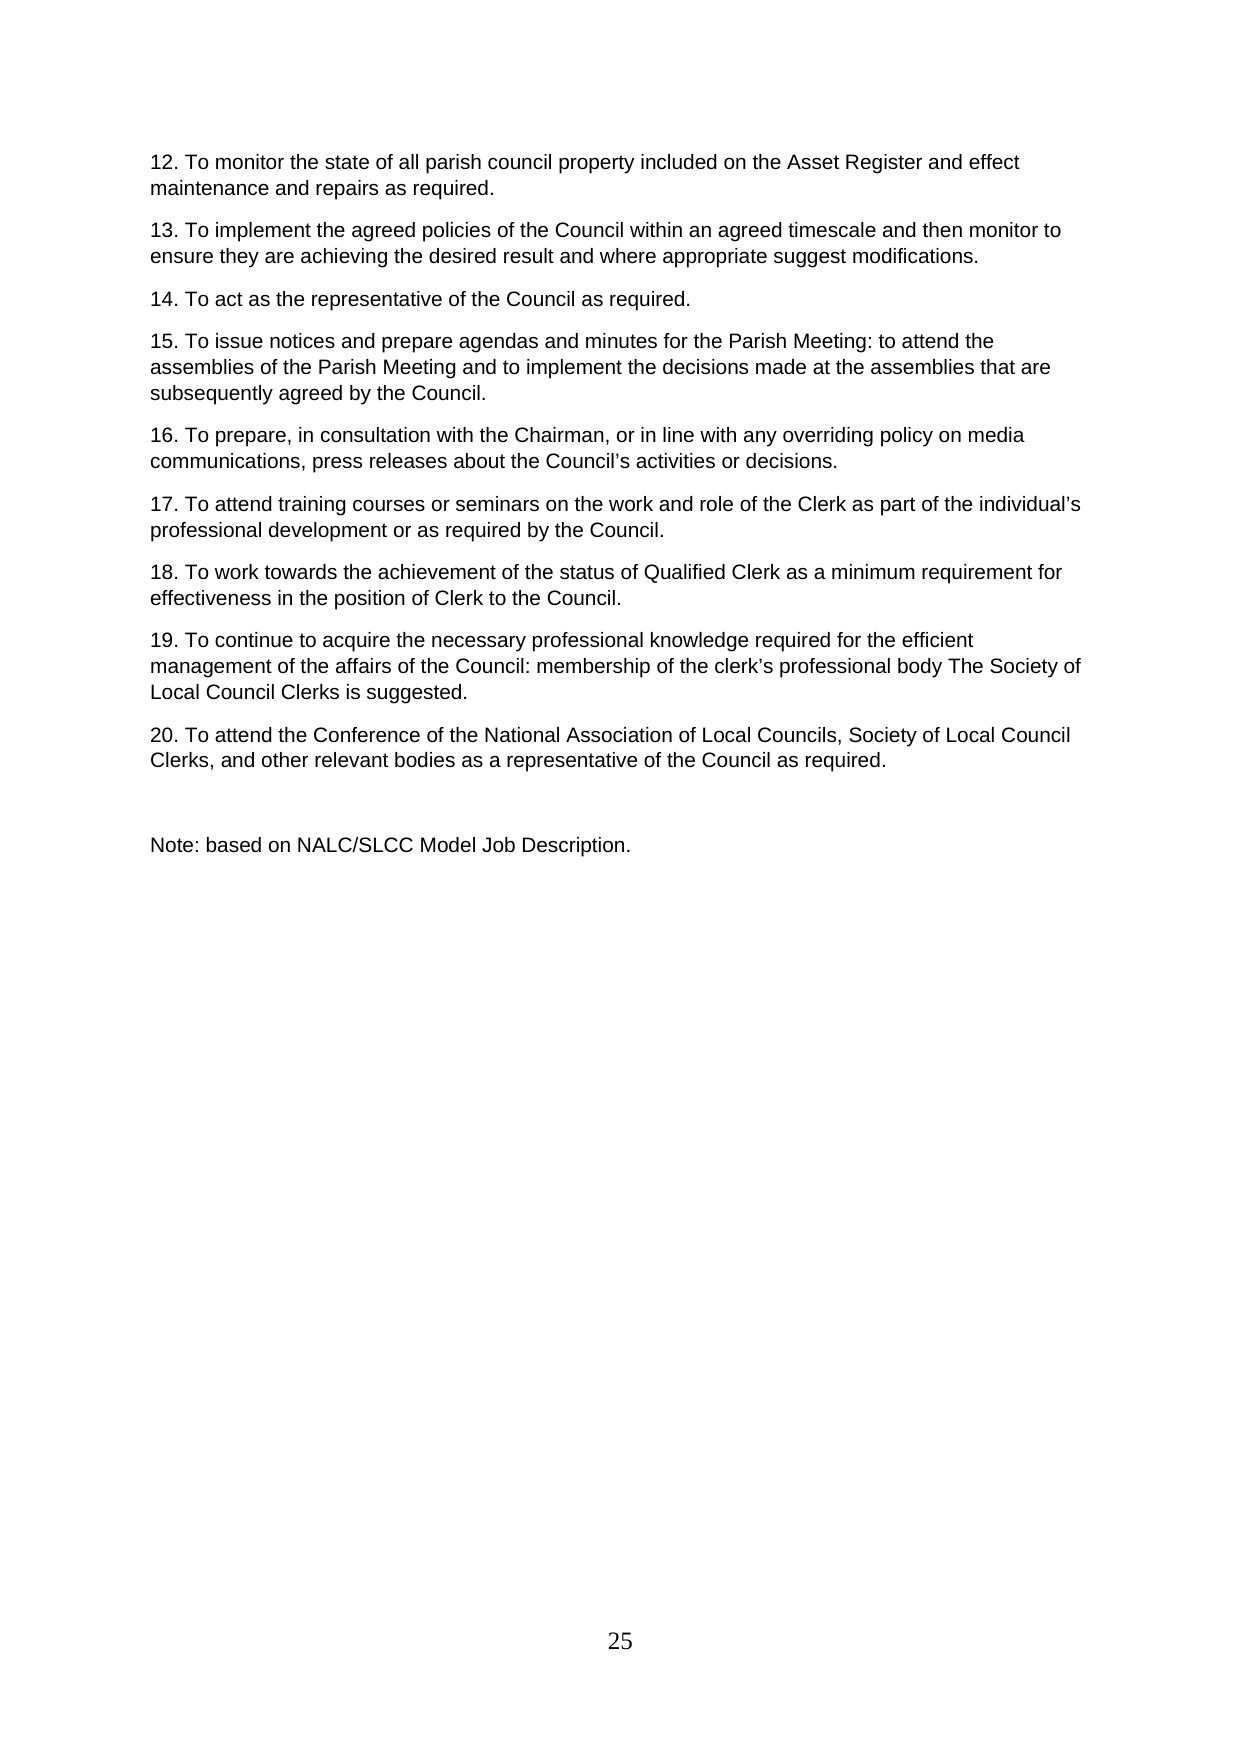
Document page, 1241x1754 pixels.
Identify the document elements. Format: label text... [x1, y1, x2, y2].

text 15. To issue notices and prepare agendas and minutes for the Parish Meeting: to attend the assemblies of the Parish Meeting and to implement the decisions made at the assemblies that are subsequently agreed by the Council. [150, 329, 1090, 405]
text 18. To work towards the achievement of the status of Qualified Clerk as a minimum requirement for effectiveness in the position of Clerk to the Council. [150, 560, 1090, 610]
text 16. To prepare, in consultation with the Chairman, or in line with any overriding policy on media communications, press releases about the Council’s activities or decisions. [150, 423, 1090, 473]
text 19. To continue to acquire the necessary professional knowledge required for the efficient management of the affairs of the Council: membership of the clerk’s professional body The Society of Local Council Clerks is suggested. [150, 628, 1090, 704]
text 14. To act as the representative of the Council as required. [150, 287, 1090, 311]
text 20. To attend the Conference of the National Association of Local Councils, Society of Local Council Clerks, and other relevant bodies as a representative of the Council as required. [150, 722, 1090, 772]
text 12. To monitor the state of all parish council property included on the Asset Register and effect maintenance and repairs as required. [150, 150, 1090, 200]
text 17. To attend training courses or seminars on the work and role of the Clerk as part of the individual’s professional development or as required by the Council. [150, 492, 1090, 541]
text 13. To implement the agreed policies of the Council within an agreed timescale and then monitor to ensure they are achieving the desired result and where appropriate suggest modifications. [150, 218, 1090, 268]
text Note: based on NALC/SLCC Model Job Description. [150, 833, 1090, 857]
